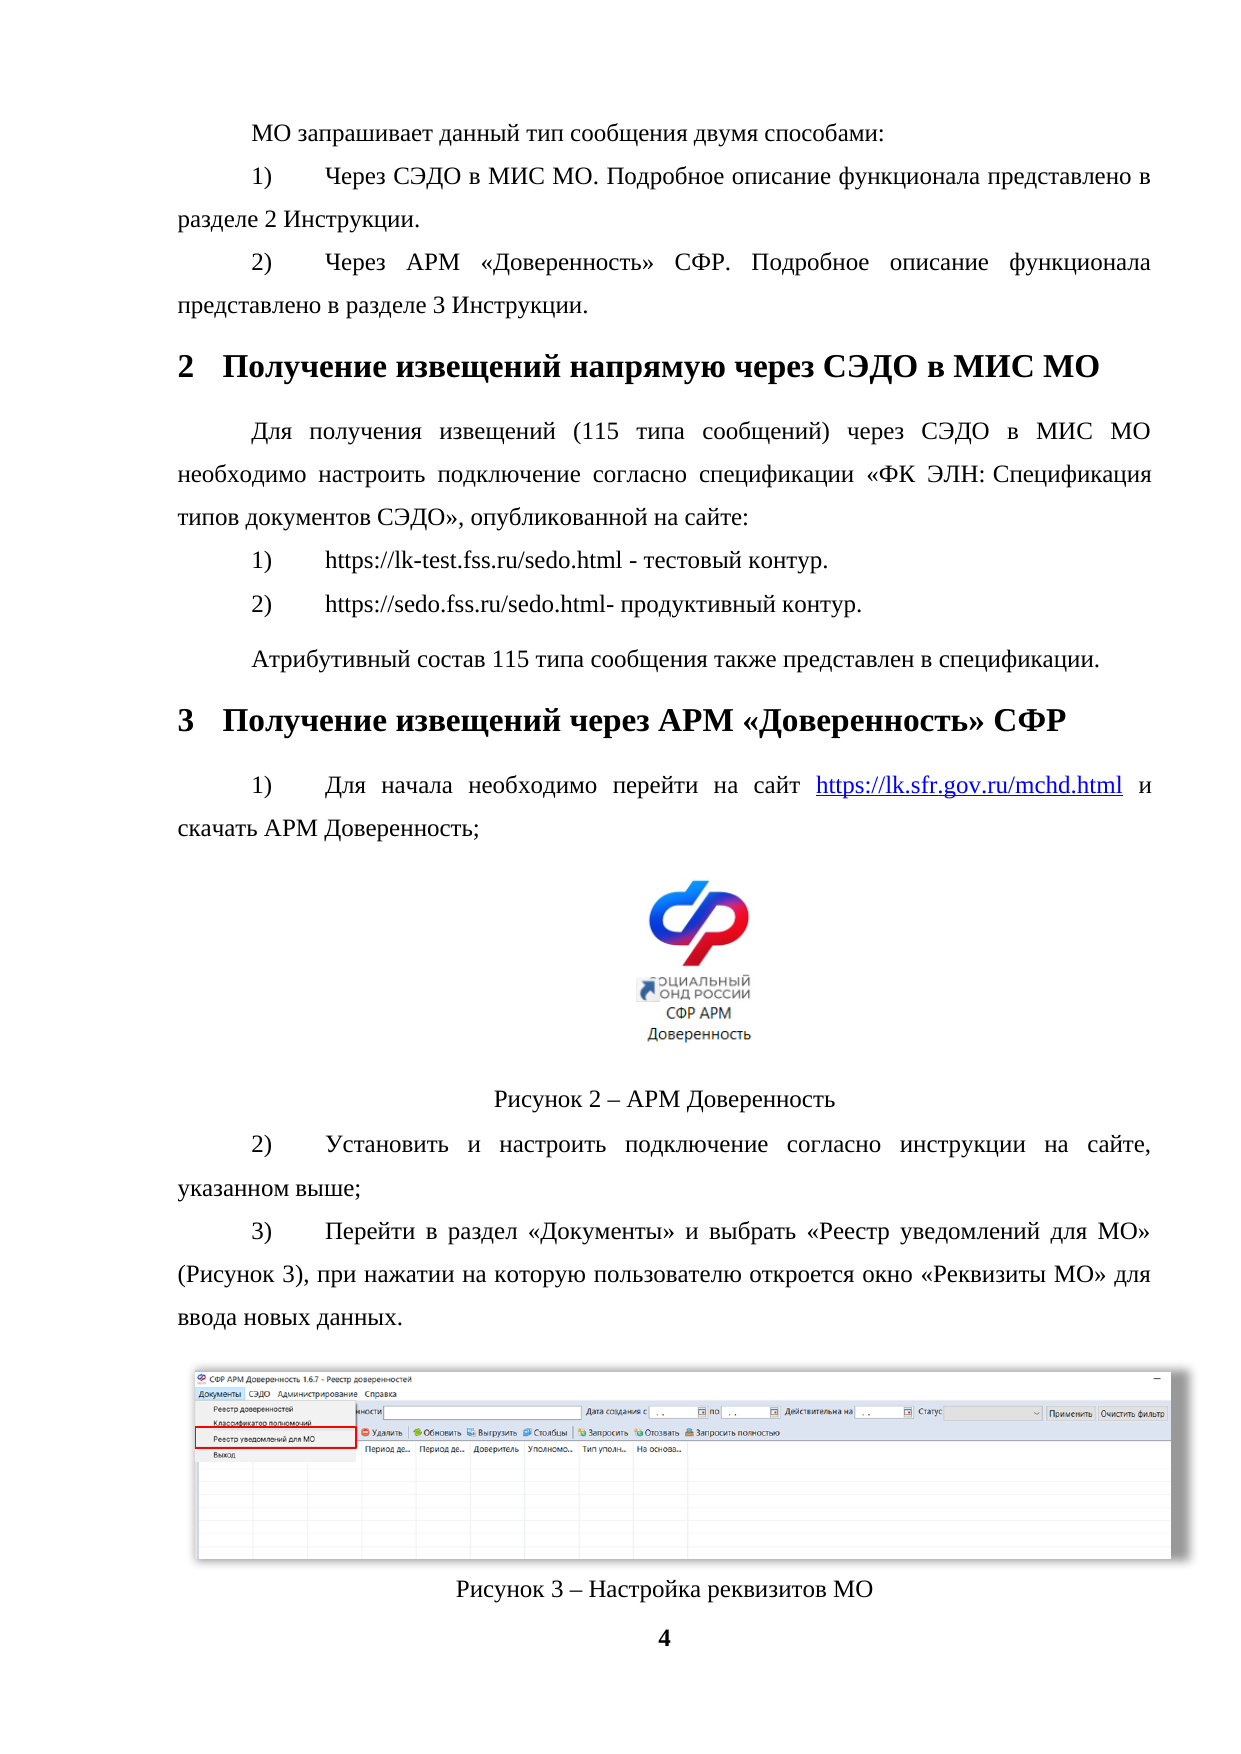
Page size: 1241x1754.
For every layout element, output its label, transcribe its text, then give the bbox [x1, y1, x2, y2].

list Для начала необходимо перейти на сайт и скачать АРМ Доверенность; [177, 770, 1152, 842]
picture [195, 1370, 1171, 1559]
list https://lk-test.fss.ru/sedo.html - тестовый контур. [251, 546, 1152, 574]
text Установить и настроить подключение согласно инструкции на сайте, указанном выше; [177, 1129, 1152, 1201]
subtitle Получение извещений через АРМ «Доверенность» СФР [177, 700, 1152, 738]
text Перейти в раздел «Документы» и выбрать «Реестр уведомлений для МО» (Рисунок 3), при нажатии на которую пользователю откроется окно «Реквизиты МО» для ввода новых данных. [177, 1216, 1152, 1331]
text Рисунок 3 – Настройка реквизитов МО [177, 1574, 1152, 1603]
picture [629, 856, 773, 1058]
text МО запрашивает данный тип сообщения двумя способами: [177, 118, 1152, 147]
text Рисунок 2 – АРМ Доверенность [177, 1084, 1152, 1113]
text Для получения извещений (115 типа сообщений) через СЭДО в МИС МО необходимо настроить подключение согласно спецификации «ФК ЭЛН: Спецификация типов документов СЭДО», опубликованной на сайте: [177, 416, 1152, 531]
list https://sedo.fss.ru/sedo.html- продуктивный контур. [251, 589, 1152, 617]
text Через СЭДО в МИС МО. Подробное описание функционала представлено в разделе 2 Инструкции. [177, 161, 1152, 233]
text Атрибутивный состав 115 типа сообщения также представлен в спецификации. [177, 644, 1152, 673]
subtitle Получение извещений напрямую через СЭДО в МИС МО [177, 346, 1152, 384]
text Через АРМ «Доверенность» СФР. Подробное описание функционала представлено в разделе 3 Инструкции. [177, 247, 1152, 319]
